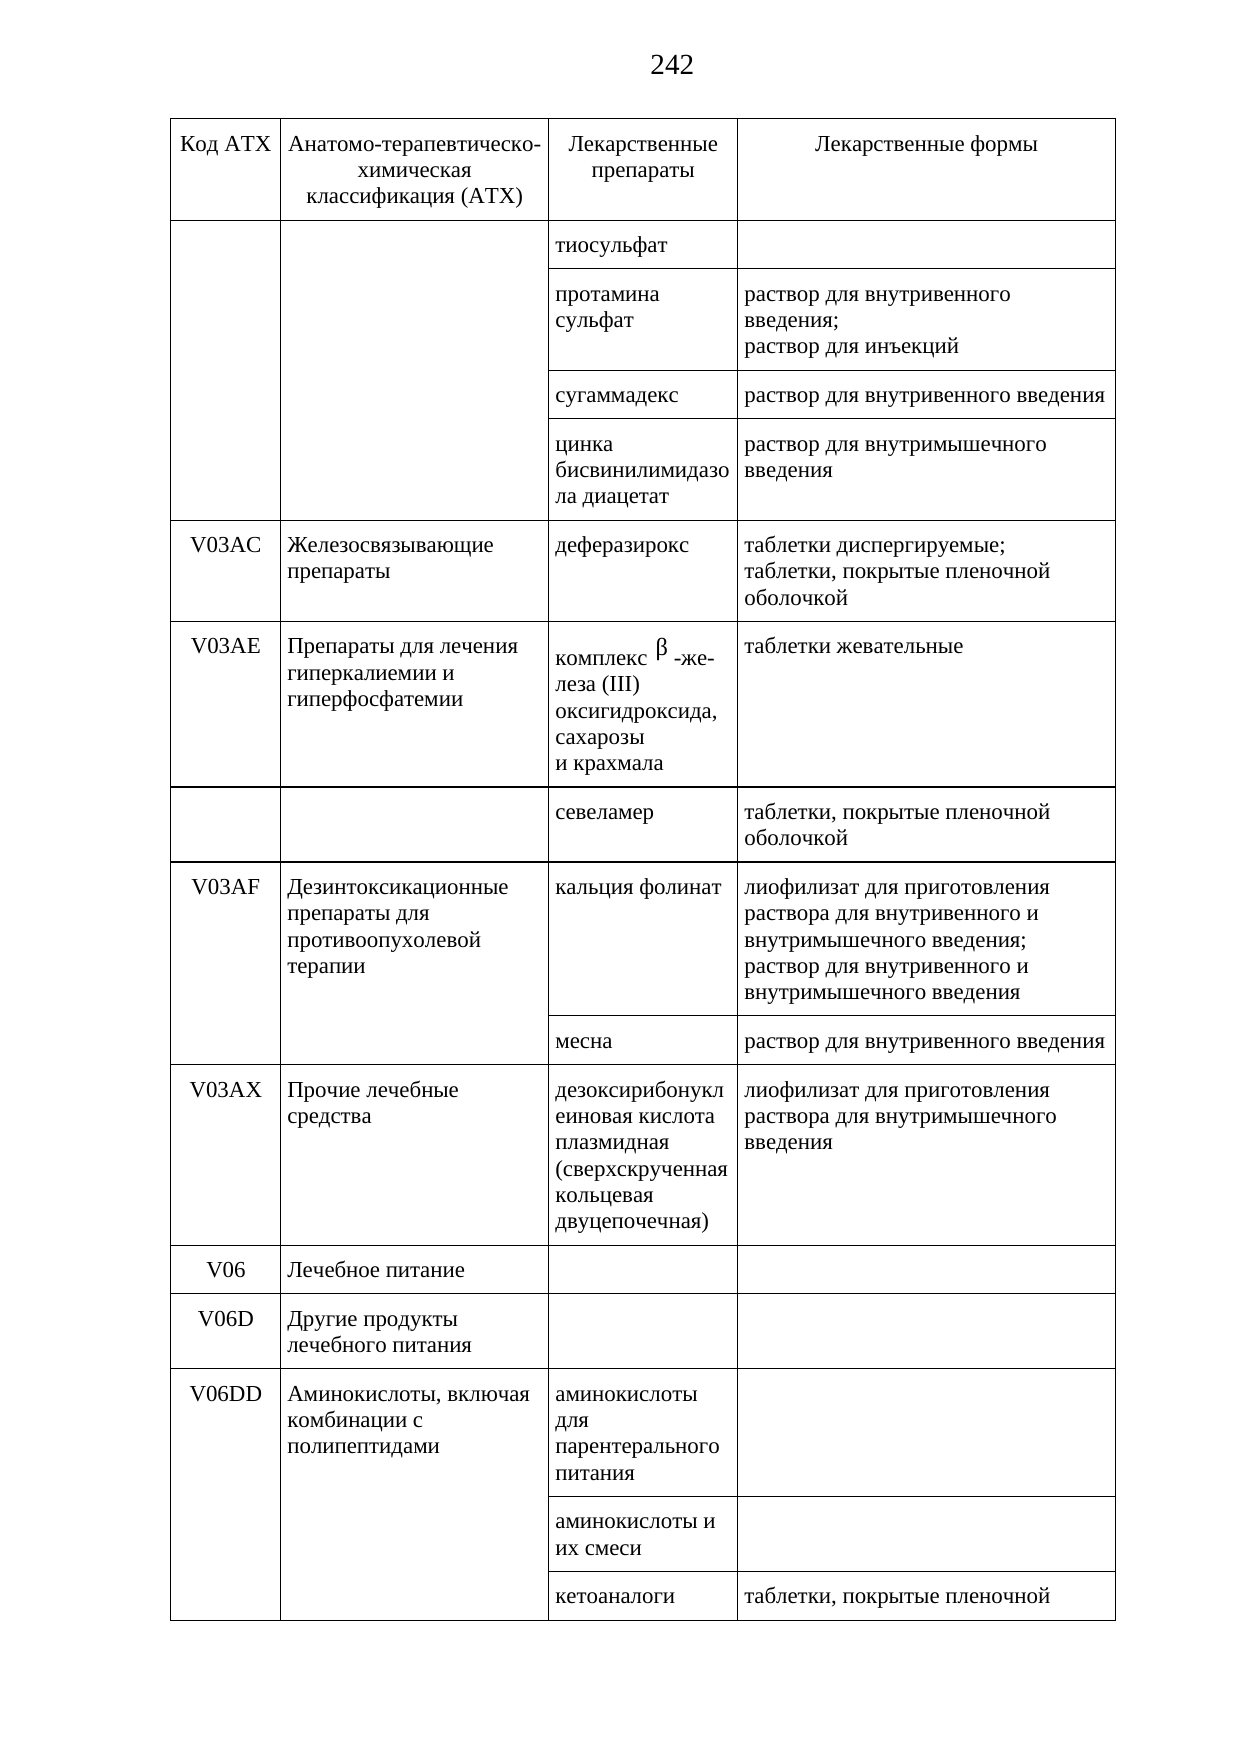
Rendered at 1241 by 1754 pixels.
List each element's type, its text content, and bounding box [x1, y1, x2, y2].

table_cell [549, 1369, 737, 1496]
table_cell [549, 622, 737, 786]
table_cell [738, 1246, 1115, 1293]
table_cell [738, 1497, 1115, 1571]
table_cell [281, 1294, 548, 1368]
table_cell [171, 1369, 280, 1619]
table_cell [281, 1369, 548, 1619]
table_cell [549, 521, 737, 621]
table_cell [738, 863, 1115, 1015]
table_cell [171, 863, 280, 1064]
table_header Лекарственные препараты [549, 119, 737, 219]
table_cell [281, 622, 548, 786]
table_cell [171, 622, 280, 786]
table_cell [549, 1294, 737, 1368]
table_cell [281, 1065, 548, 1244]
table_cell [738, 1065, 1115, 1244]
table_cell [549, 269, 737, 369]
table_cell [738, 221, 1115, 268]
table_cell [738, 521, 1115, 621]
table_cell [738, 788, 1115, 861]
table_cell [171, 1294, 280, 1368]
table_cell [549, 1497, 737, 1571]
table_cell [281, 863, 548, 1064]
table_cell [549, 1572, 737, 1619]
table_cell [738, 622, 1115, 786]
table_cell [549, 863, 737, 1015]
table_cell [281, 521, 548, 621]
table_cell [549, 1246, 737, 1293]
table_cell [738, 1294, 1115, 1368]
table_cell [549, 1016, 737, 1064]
table_header Лекарственные формы [738, 119, 1115, 219]
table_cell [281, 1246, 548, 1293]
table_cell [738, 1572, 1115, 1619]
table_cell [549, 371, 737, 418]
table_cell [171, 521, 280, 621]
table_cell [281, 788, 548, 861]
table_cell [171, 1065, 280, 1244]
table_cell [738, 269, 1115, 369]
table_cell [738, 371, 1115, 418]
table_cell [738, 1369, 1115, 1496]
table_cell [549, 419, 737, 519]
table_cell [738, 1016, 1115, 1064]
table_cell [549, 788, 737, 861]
table_header Код АТХ [171, 119, 280, 219]
table_header Анатомо-терапевтическо-химическая классификация (АТХ) [281, 119, 548, 219]
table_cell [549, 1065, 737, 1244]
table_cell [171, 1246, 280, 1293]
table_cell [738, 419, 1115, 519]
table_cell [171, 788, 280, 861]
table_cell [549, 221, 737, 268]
